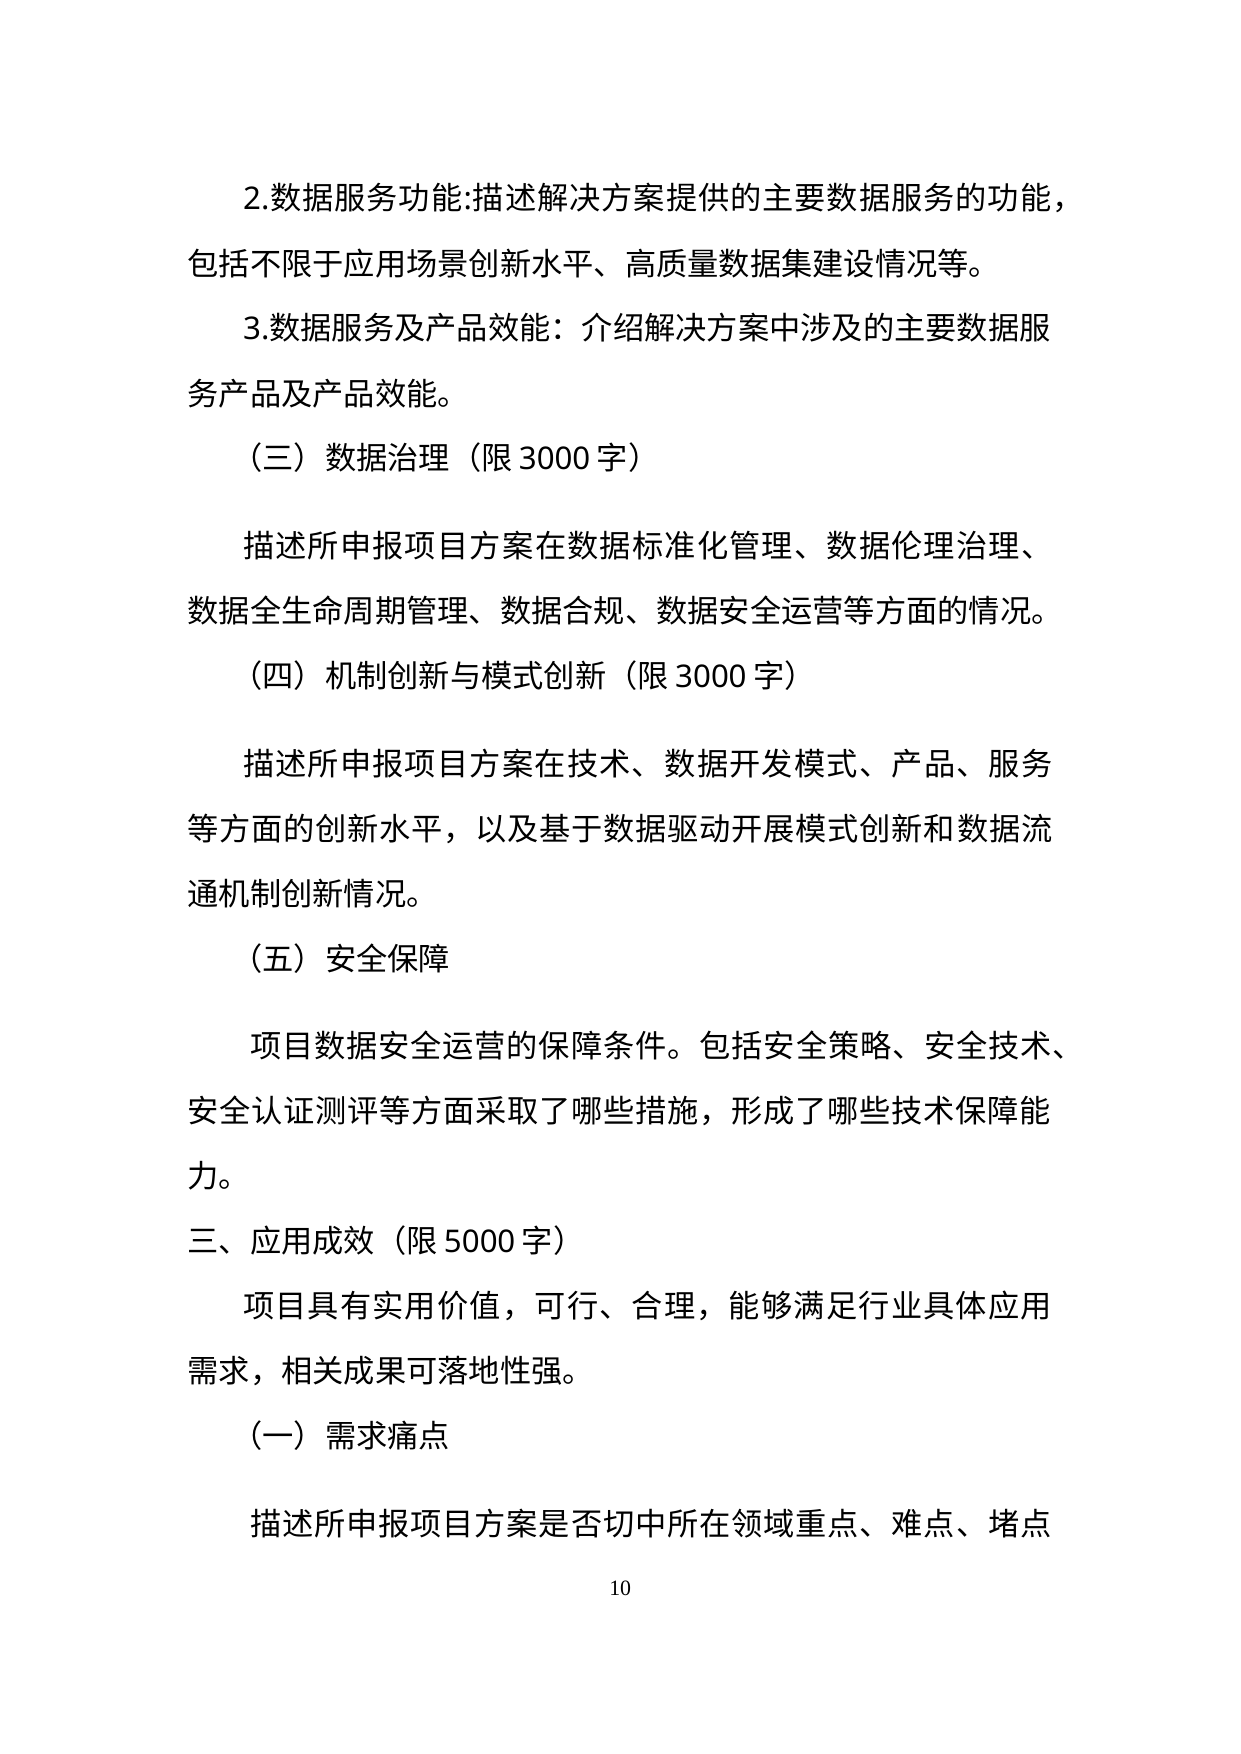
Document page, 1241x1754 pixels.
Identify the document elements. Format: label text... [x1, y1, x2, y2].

text 2.数据服务功能:描述解决方案提供的主要数据服务的功能，包括不限于应用场景创新水平、高质量数据集建设情况等。 [187, 164, 1053, 294]
subtitle （四）机制创新与模式创新（限3000字） [231, 641, 1053, 706]
subtitle 三、应用成效（限5000字） [187, 1207, 1053, 1272]
subtitle （五）安全保障 [231, 924, 1053, 989]
text 3.数据服务及产品效能：介绍解决方案中涉及的主要数据服务产品及产品效能。 [187, 294, 1053, 424]
subtitle （三）数据治理（限3000字） [231, 424, 1053, 489]
text 项目具有实用价值，可行、合理，能够满足行业具体应用需求，相关成果可落地性强。 [187, 1272, 1053, 1402]
text 描述所申报项目方案在数据标准化管理、数据伦理治理、数据全生命周期管理、数据合规、数据安全运营等方面的情况。 [187, 511, 1053, 641]
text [187, 1489, 1053, 1554]
text 项目数据安全运营的保障条件。包括安全策略、安全技术、安全认证测评等方面采取了哪些措施，形成了哪些技术保障能力。 [187, 1012, 1053, 1207]
subtitle （一）需求痛点 [231, 1402, 1053, 1467]
text 描述所申报项目方案在技术、数据开发模式、产品、服务等方面的创新水平，以及基于数据驱动开展模式创新和数据流通机制创新情况。 [187, 729, 1053, 924]
